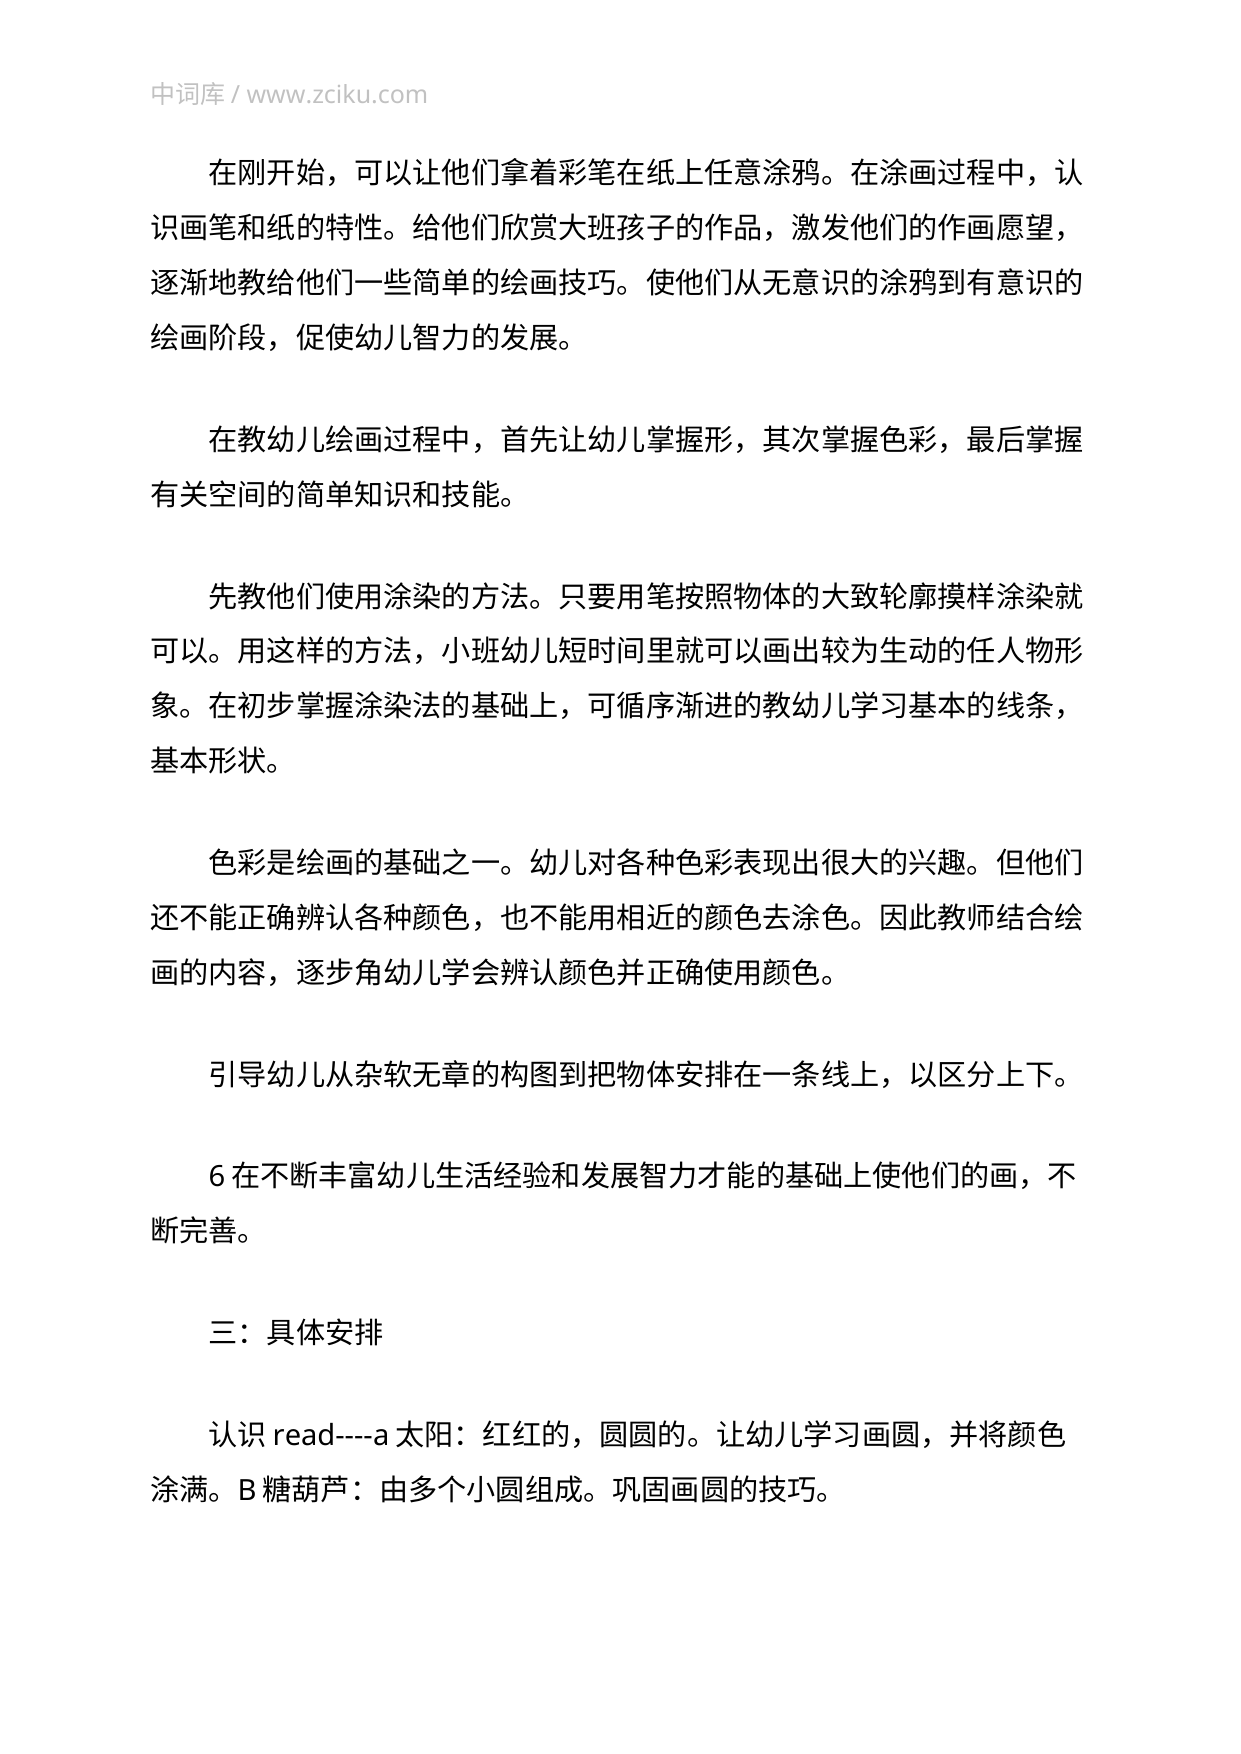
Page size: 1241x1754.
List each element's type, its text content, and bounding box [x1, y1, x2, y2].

text 先教他们使用涂染的方法。只要用笔按照物体的大致轮廓摸样涂染就可以。用这样的方法，小班幼儿短时间里就可以画出较为生动的任人物形象。在初步掌握涂染法的基础上，可循序渐进的教幼儿学习基本的线条，基本形状。 [150, 573, 1090, 780]
text 引导幼儿从杂软无章的构图到把物体安排在一条线上，以区分上下。 [150, 1051, 1090, 1093]
text 认识read----a太阳：红红的，圆圆的。让幼儿学习画圆，并将颜色涂满。B糖葫芦：由多个小圆组成。巩固画圆的技巧。 [150, 1411, 1090, 1509]
text 在刚开始，可以让他们拿着彩笔在纸上任意涂鸦。在涂画过程中，认识画笔和纸的特性。给他们欣赏大班孩子的作品，激发他们的作画愿望，逐渐地教给他们一些简单的绘画技巧。使他们从无意识的涂鸦到有意识的绘画阶段，促使幼儿智力的发展。 [150, 150, 1090, 357]
text 三：具体安排 [150, 1310, 1090, 1352]
text 在教幼儿绘画过程中，首先让幼儿掌握形，其次掌握色彩，最后掌握有关空间的简单知识和技能。 [150, 416, 1090, 514]
text 6在不断丰富幼儿生活经验和发展智力才能的基础上使他们的画，不断完善。 [150, 1153, 1090, 1250]
text 色彩是绘画的基础之一。幼儿对各种色彩表现出很大的兴趣。但他们还不能正确辨认各种颜色，也不能用相近的颜色去涂色。因此教师结合绘画的内容，逐步角幼儿学会辨认颜色并正确使用颜色。 [150, 839, 1090, 992]
